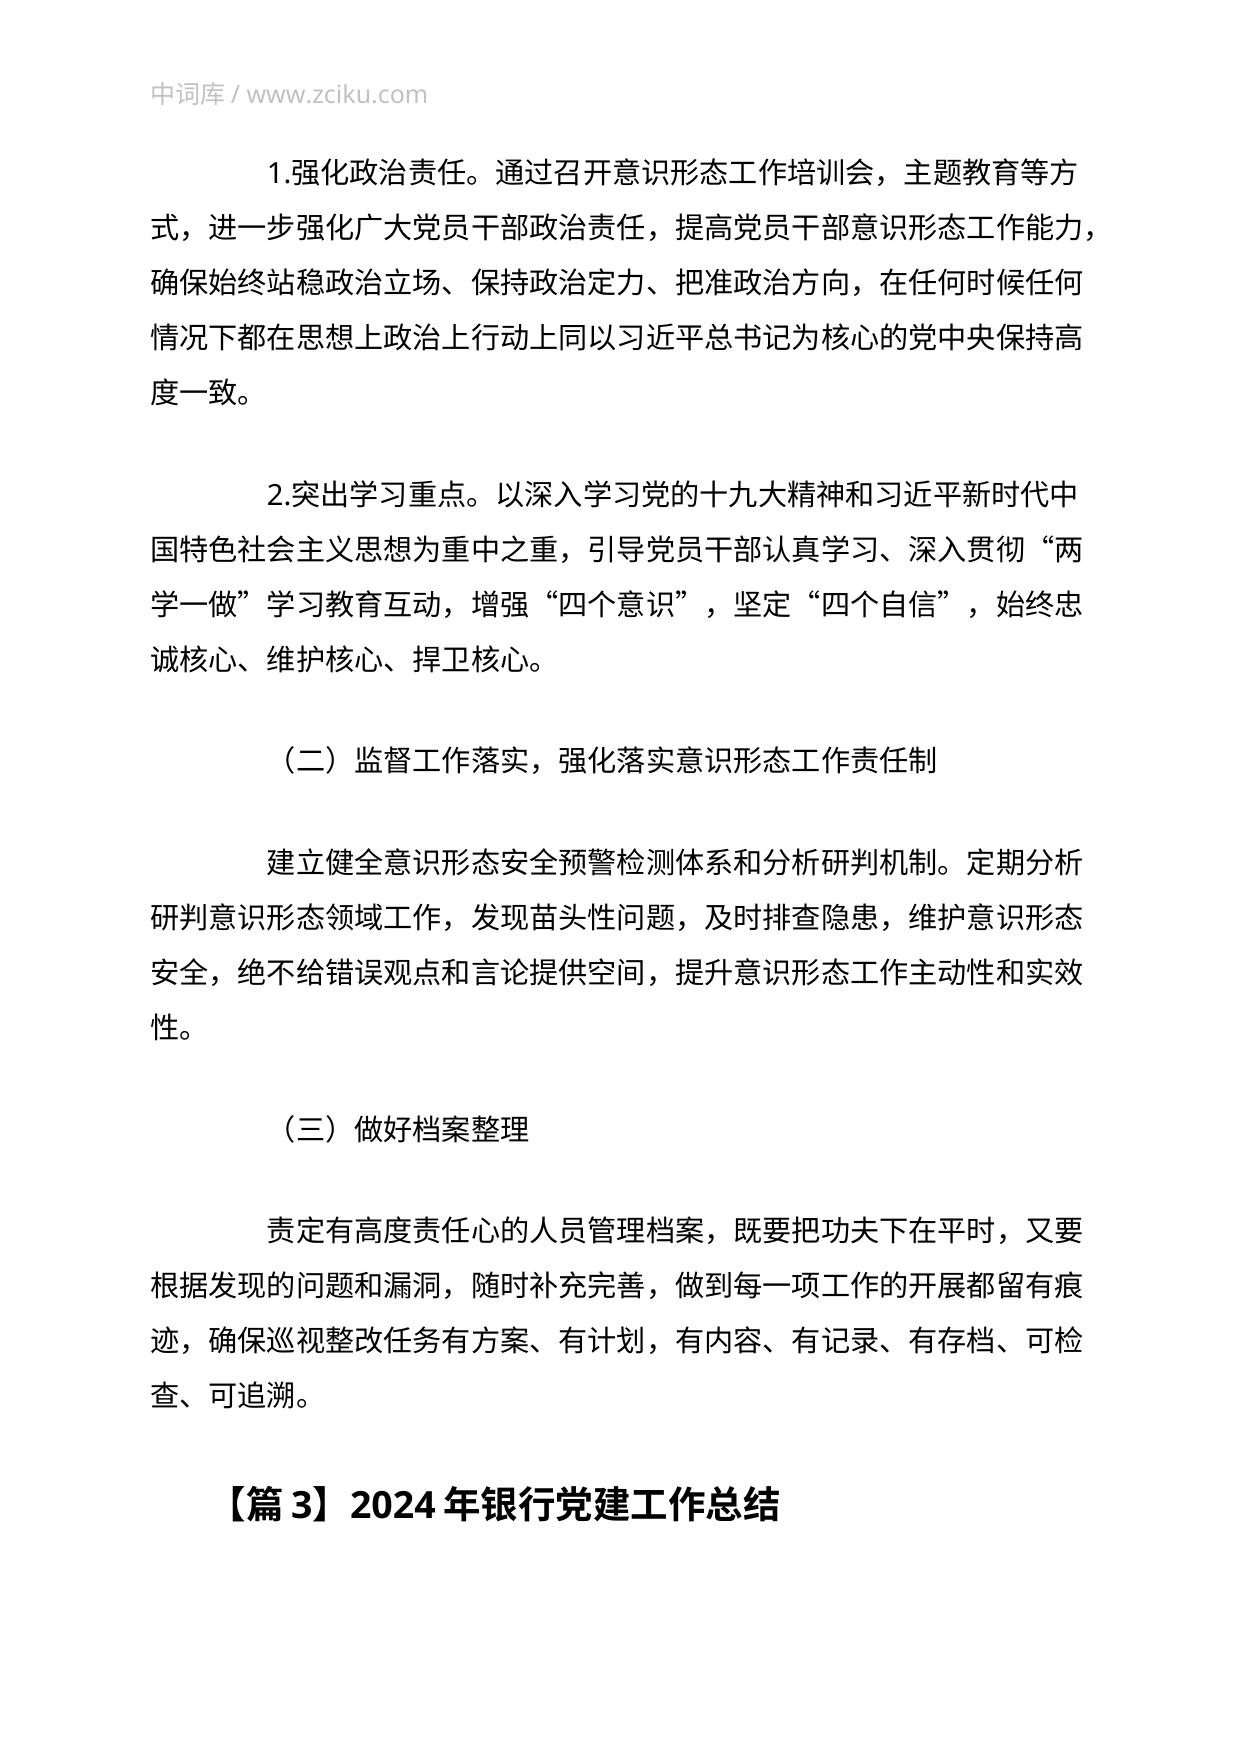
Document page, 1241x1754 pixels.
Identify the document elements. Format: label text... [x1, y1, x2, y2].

text （二）监督工作落实，强化落实意识形态工作责任制 [150, 738, 1090, 780]
text 建立健全意识形态安全预警检测体系和分析研判机制。定期分析研判意识形态领域工作，发现苗头性问题，及时排查隐患，维护意识形态安全，绝不给错误观点和言论提供空间，提升意识形态工作主动性和实效性。 [150, 840, 1090, 1047]
text 2.突出学习重点。以深入学习党的十九大精神和习近平新时代中国特色社会主义思想为重中之重，引导党员干部认真学习、深入贯彻“两学一做”学习教育互动，增强“四个意识”，坚定“四个自信”，始终忠诚核心、维护核心、捍卫核心。 [150, 471, 1090, 678]
text （三）做好档案整理 [150, 1106, 1090, 1148]
text 1.强化政治责任。通过召开意识形态工作培训会，主题教育等方式，进一步强化广大党员干部政治责任，提高党员干部意识形态工作能力，确保始终站稳政治立场、保持政治定力、把准政治方向，在任何时候任何情况下都在思想上政治上行动上同以习近平总书记为核心的党中央保持高度一致。 [150, 150, 1090, 412]
text 责定有高度责任心的人员管理档案，既要把功夫下在平时，又要根据发现的问题和漏洞，随时补充完善，做到每一项工作的开展都留有痕迹，确保巡视整改任务有方案、有计划，有内容、有记录、有存档、可检查、可追溯。 [150, 1208, 1090, 1415]
text 【篇3】2024年银行党建工作总结 [150, 1474, 1090, 1529]
